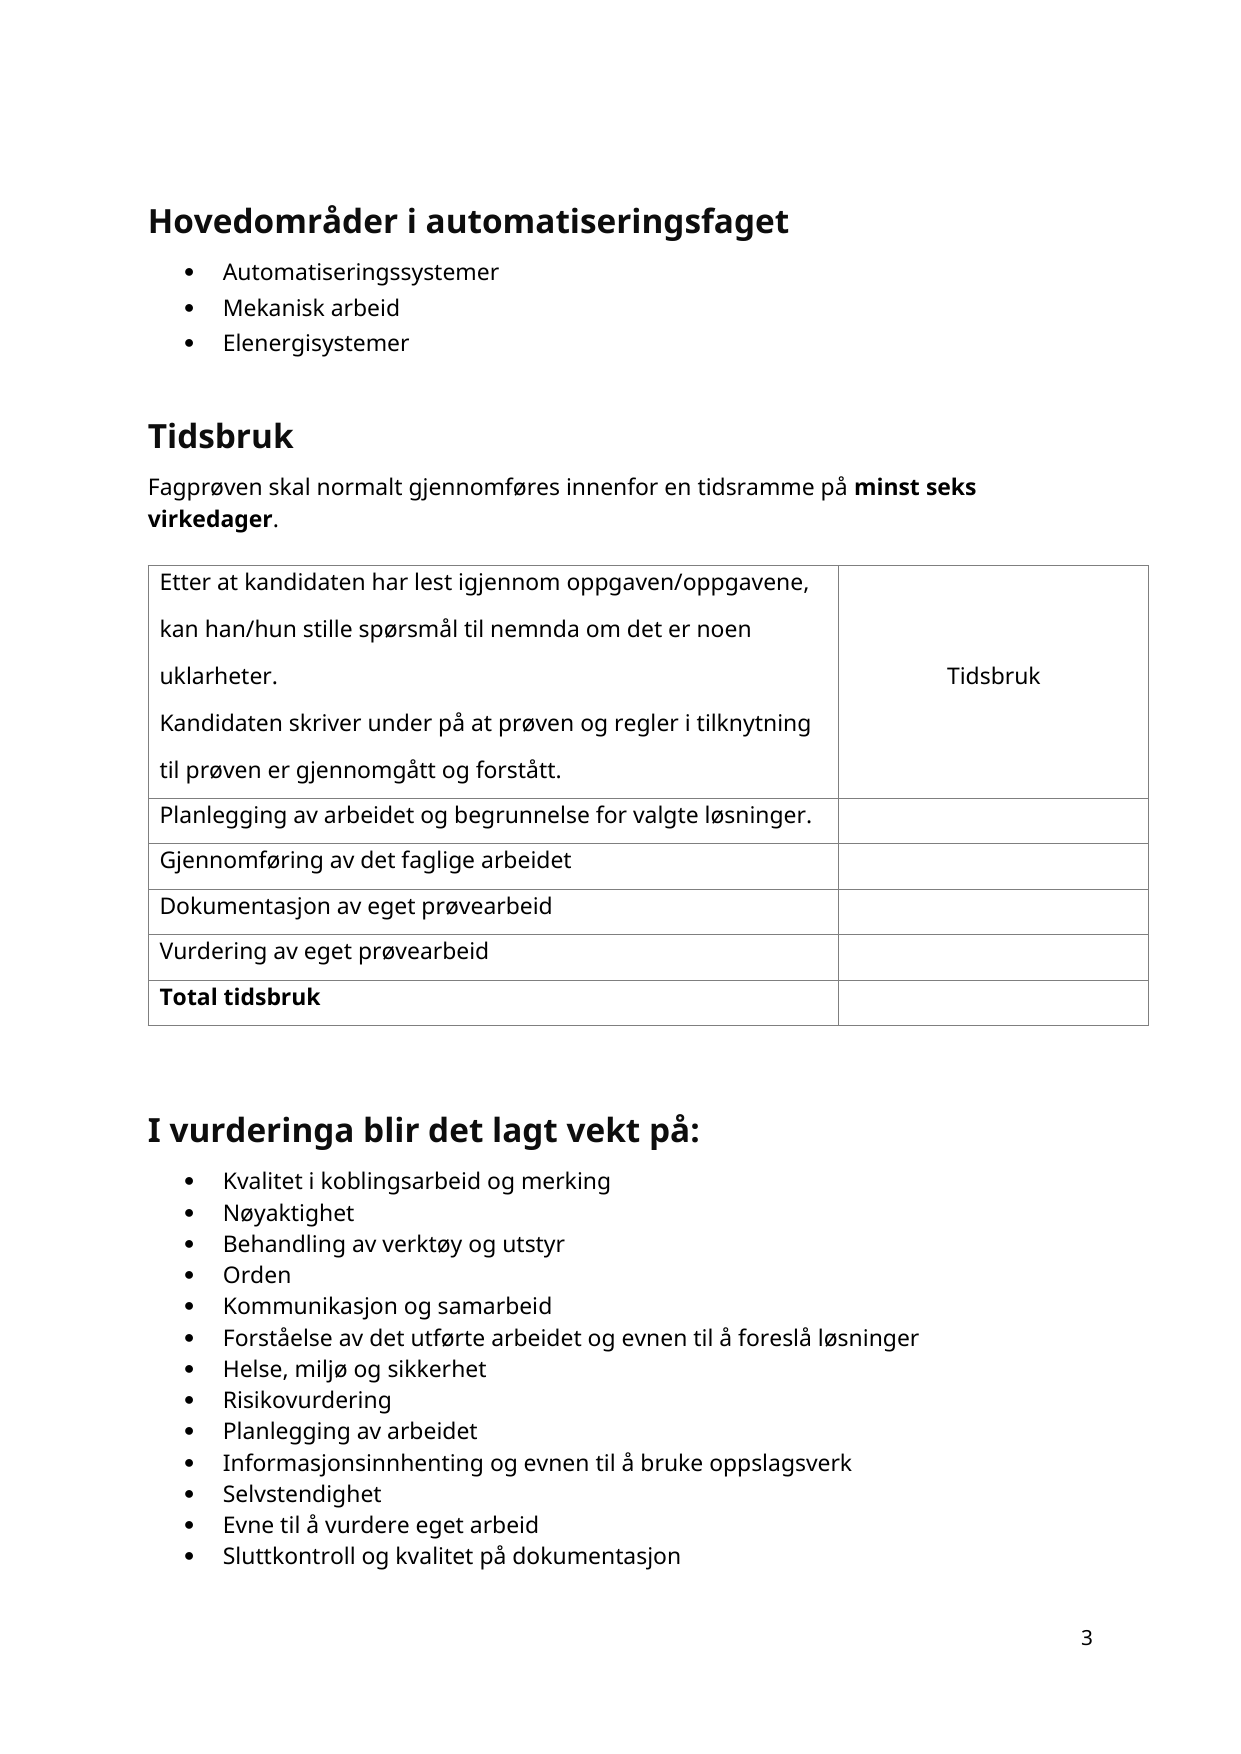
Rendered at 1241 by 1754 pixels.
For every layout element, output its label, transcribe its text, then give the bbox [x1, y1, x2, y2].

table_header Tidsbruk [839, 566, 1148, 798]
list Planlegging av arbeidet [185, 1415, 1093, 1446]
list Kvalitet i koblingsarbeid og merking [185, 1165, 1093, 1196]
list Orden [185, 1259, 1093, 1290]
table_cell [839, 799, 1148, 843]
table_cell [839, 935, 1148, 979]
table_cell Gjennomføring av det faglige arbeidet [149, 844, 838, 889]
list Behandling av verktøy og utstyr [185, 1228, 1093, 1259]
table_cell Vurdering av eget prøvearbeid [149, 935, 838, 979]
table_cell Planlegging av arbeidet og begrunnelse for valgte løsninger. [149, 799, 838, 843]
table_cell Total tidsbruk [149, 981, 838, 1025]
list Elenergisystemer [185, 327, 1093, 359]
list Nøyaktighet [185, 1196, 1093, 1228]
subtitle Hovedområder i automatiseringsfaget [148, 198, 1093, 243]
table_header Etter at kandidaten har lest igjennom oppgaven/oppgavene, kan han/hun stille spørsmål til nemnda om det er noen uklarheter. Kandidaten skriver under på at prøven og regler i tilknytning til prøven er gjennomgått og forstått. [149, 566, 838, 798]
subtitle Tidsbruk [148, 413, 1093, 459]
text Fagprøven skal normalt gjennomføres innenfor en tidsramme på minst seks virkedager. [148, 471, 1093, 534]
list Mekanisk arbeid [185, 291, 1093, 323]
list Risikovurdering [185, 1384, 1093, 1415]
list Helse, miljø og sikkerhet [185, 1353, 1093, 1384]
list Forståelse av det utførte arbeidet og evnen til å foreslå løsninger [185, 1321, 1093, 1353]
list Selvstendighet [185, 1478, 1093, 1509]
subtitle I vurderinga blir det lagt vekt på: [148, 1107, 1093, 1153]
table_cell Dokumentasjon av eget prøvearbeid [149, 890, 838, 934]
list Kommunikasjon og samarbeid [185, 1290, 1093, 1321]
table_cell [839, 844, 1148, 889]
list Automatiseringssystemer [185, 256, 1093, 287]
table_cell [839, 981, 1148, 1025]
table_cell [839, 890, 1148, 934]
list Evne til å vurdere eget arbeid [185, 1509, 1093, 1540]
list Sluttkontroll og kvalitet på dokumentasjon [185, 1540, 1093, 1571]
list Informasjonsinnhenting og evnen til å bruke oppslagsverk [185, 1446, 1093, 1478]
